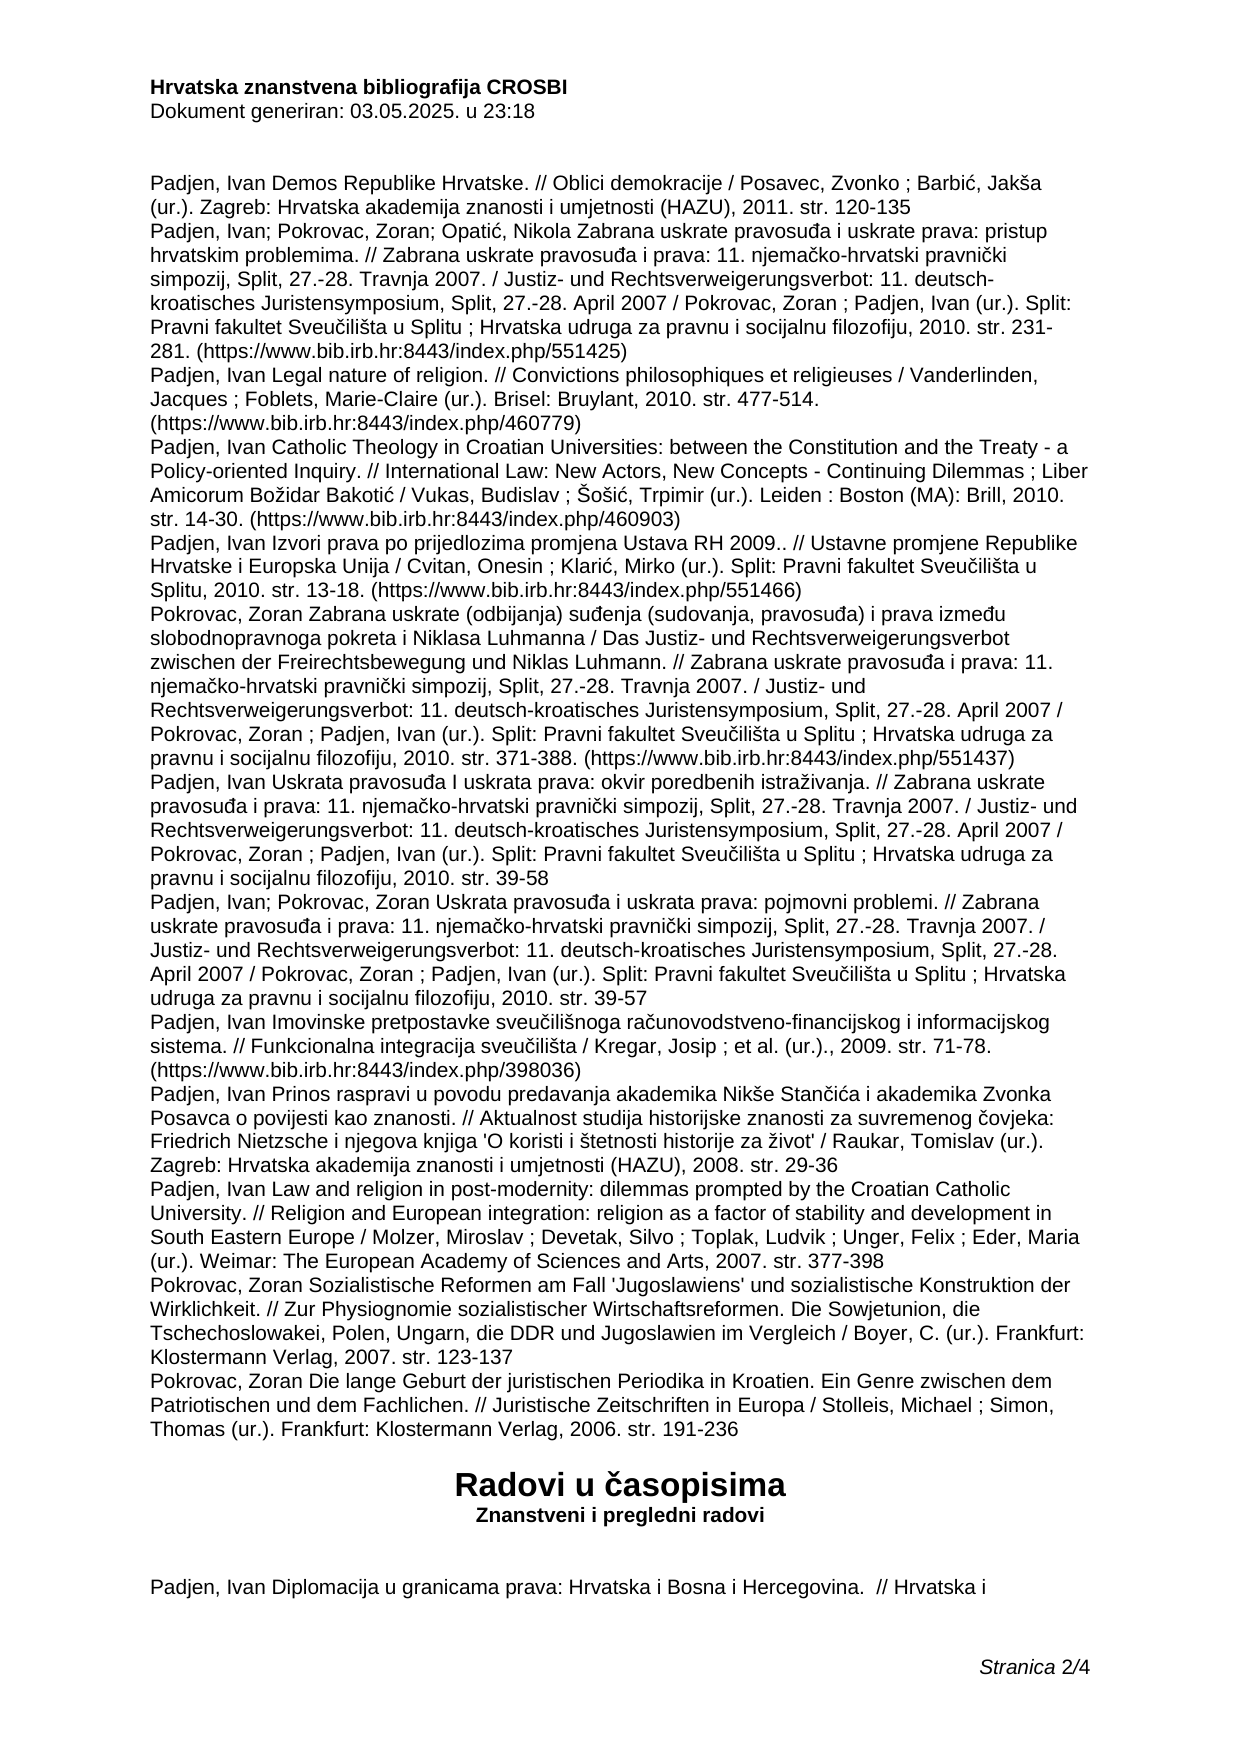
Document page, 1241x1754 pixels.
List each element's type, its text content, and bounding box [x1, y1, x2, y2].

text Padjen, Ivan [150, 1081, 1090, 1177]
text Padjen, Ivan [150, 1009, 1090, 1081]
subtitle Znanstveni i pregledni radovi [150, 1503, 1090, 1527]
text Padjen, Ivan [150, 1575, 1090, 1599]
text Pokrovac, Zoran [150, 602, 1090, 770]
text Padjen, Ivan [150, 363, 1090, 434]
subtitle Radovi u časopisima [150, 1465, 1090, 1503]
text Padjen, Ivan [150, 171, 1090, 219]
text Padjen, Ivan; Pokrovac, Zoran; Opatić, Nikola [150, 219, 1090, 363]
text Padjen, Ivan; Pokrovac, Zoran [150, 890, 1090, 1009]
text Padjen, Ivan [150, 434, 1090, 530]
text Padjen, Ivan [150, 770, 1090, 890]
text Padjen, Ivan [150, 1177, 1090, 1273]
text Pokrovac, Zoran [150, 1369, 1090, 1441]
text Pokrovac, Zoran [150, 1273, 1090, 1369]
text Padjen, Ivan [150, 530, 1090, 602]
